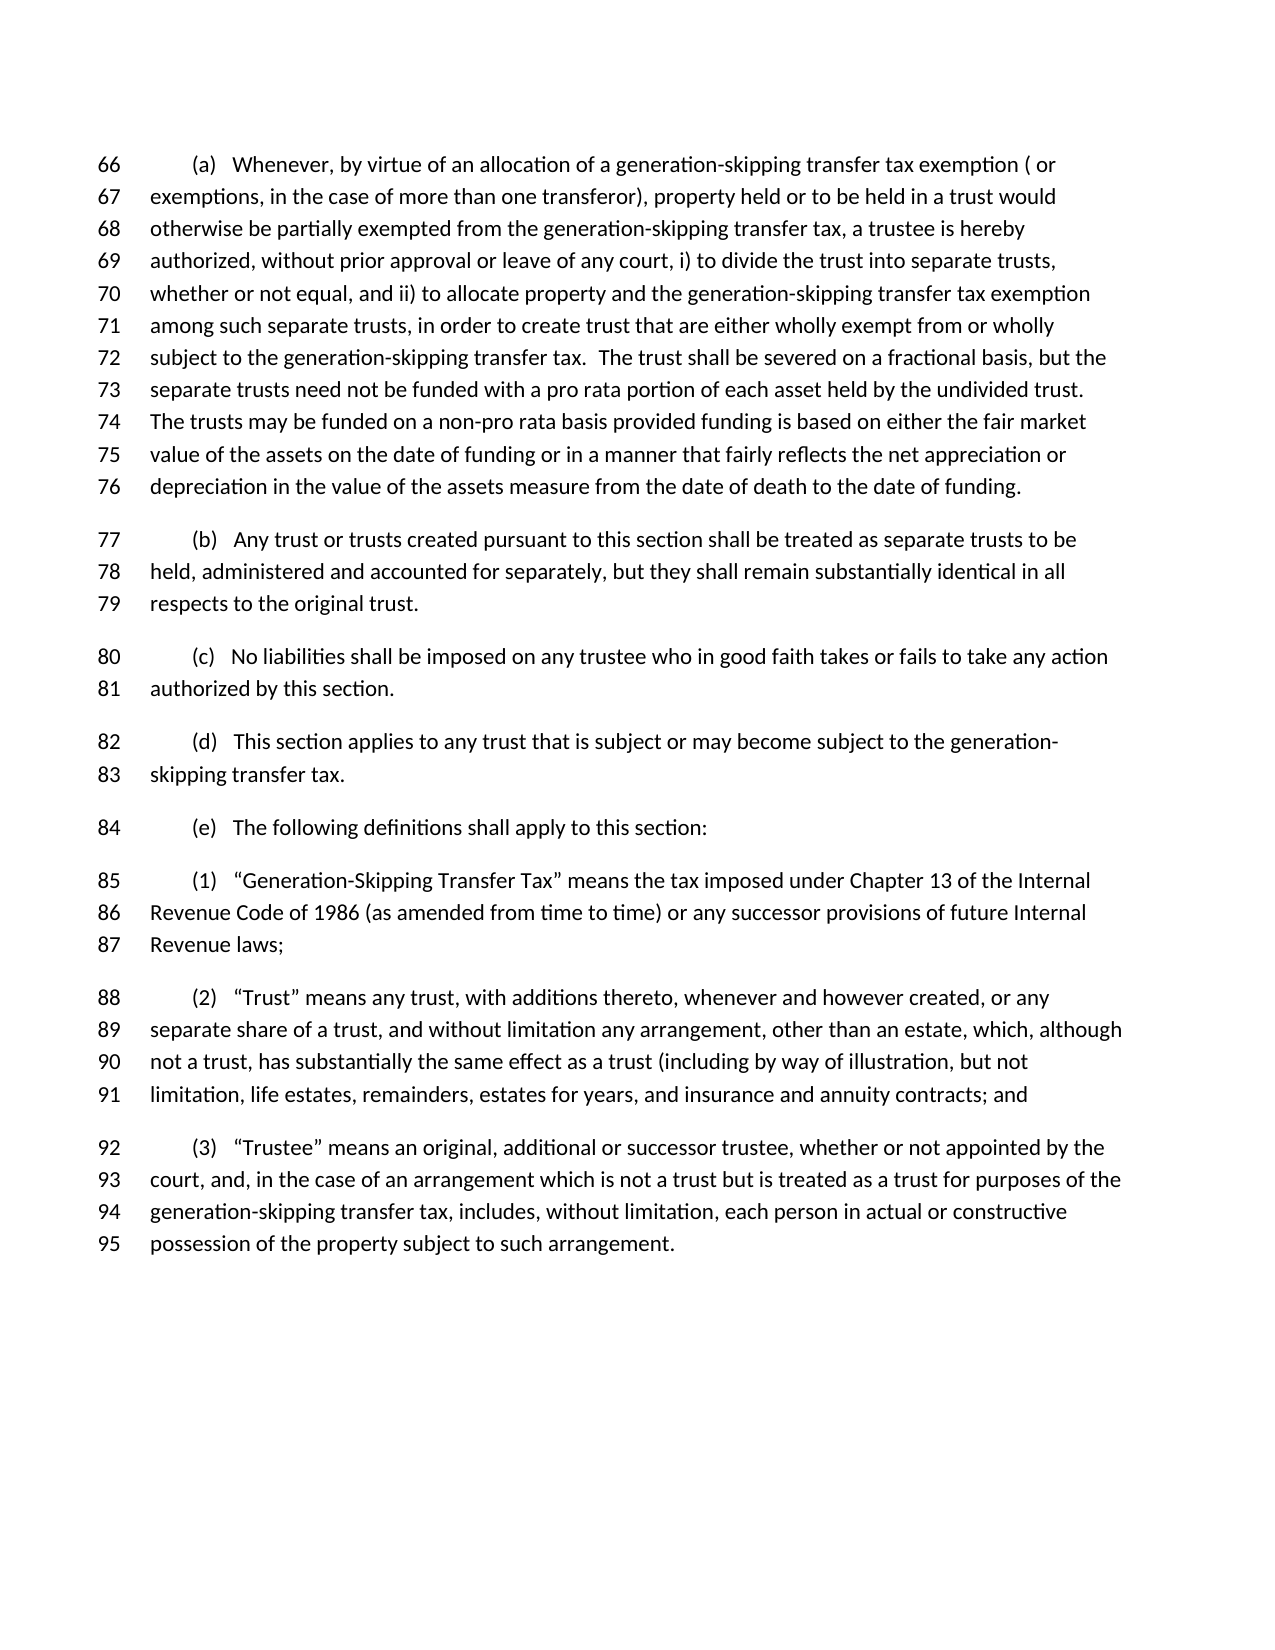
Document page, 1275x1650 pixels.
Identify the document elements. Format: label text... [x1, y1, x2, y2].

text (2) “Trust” means any trust, with additions thereto, whenever and however created, or any separate share of a trust, and without limitation any arrangement, other than an estate, which, although not a trust, has substantially the same effect as a trust (including by way of illustration, but not limitation, life estates, remainders, estates for years, and insurance and annuity contracts; and [150, 983, 1125, 1108]
text (b) Any trust or trusts created pursuant to this section shall be treated as separate trusts to be held, administered and accounted for separately, but they shall remain substantially identical in all respects to the original trust. [150, 525, 1125, 617]
text (e) The following definitions shall apply to this section: [150, 813, 1125, 841]
text (c) No liabilities shall be imposed on any trustee who in good faith takes or fails to take any action authorized by this section. [150, 642, 1125, 702]
text (3) “Trustee” means an original, additional or successor trustee, whether or not appointed by the court, and, in the case of an arrangement which is not a trust but is treated as a trust for purposes of the generation-skipping transfer tax, includes, without limitation, each person in actual or constructive possession of the property subject to such arrangement. [150, 1133, 1125, 1257]
text (a) Whenever, by virtue of an allocation of a generation-skipping transfer tax exemption ( or exemptions, in the case of more than one transferor), property held or to be held in a trust would otherwise be partially exempted from the generation-skipping transfer tax, a trustee is hereby authorized, without prior approval or leave of any court, i) to divide the trust into separate trusts, whether or not equal, and ii) to allocate property and the generation-skipping transfer tax exemption among such separate trusts, in order to create trust that are either wholly exempt from or wholly subject to the generation-skipping transfer tax. The trust shall be severed on a fractional basis, but the separate trusts need not be funded with a pro rata portion of each asset held by the undivided trust. The trusts may be funded on a non-pro rata basis provided funding is based on either the fair market value of the assets on the date of funding or in a manner that fairly reflects the net appreciation or depreciation in the value of the assets measure from the date of death to the date of funding. [150, 150, 1125, 500]
text (d) This section applies to any trust that is subject or may become subject to the generation-skipping transfer tax. [150, 727, 1125, 788]
text (1) “Generation-Skipping Transfer Tax” means the tax imposed under Chapter 13 of the Internal Revenue Code of 1986 (as amended from time to time) or any successor provisions of future Internal Revenue laws; [150, 866, 1125, 958]
